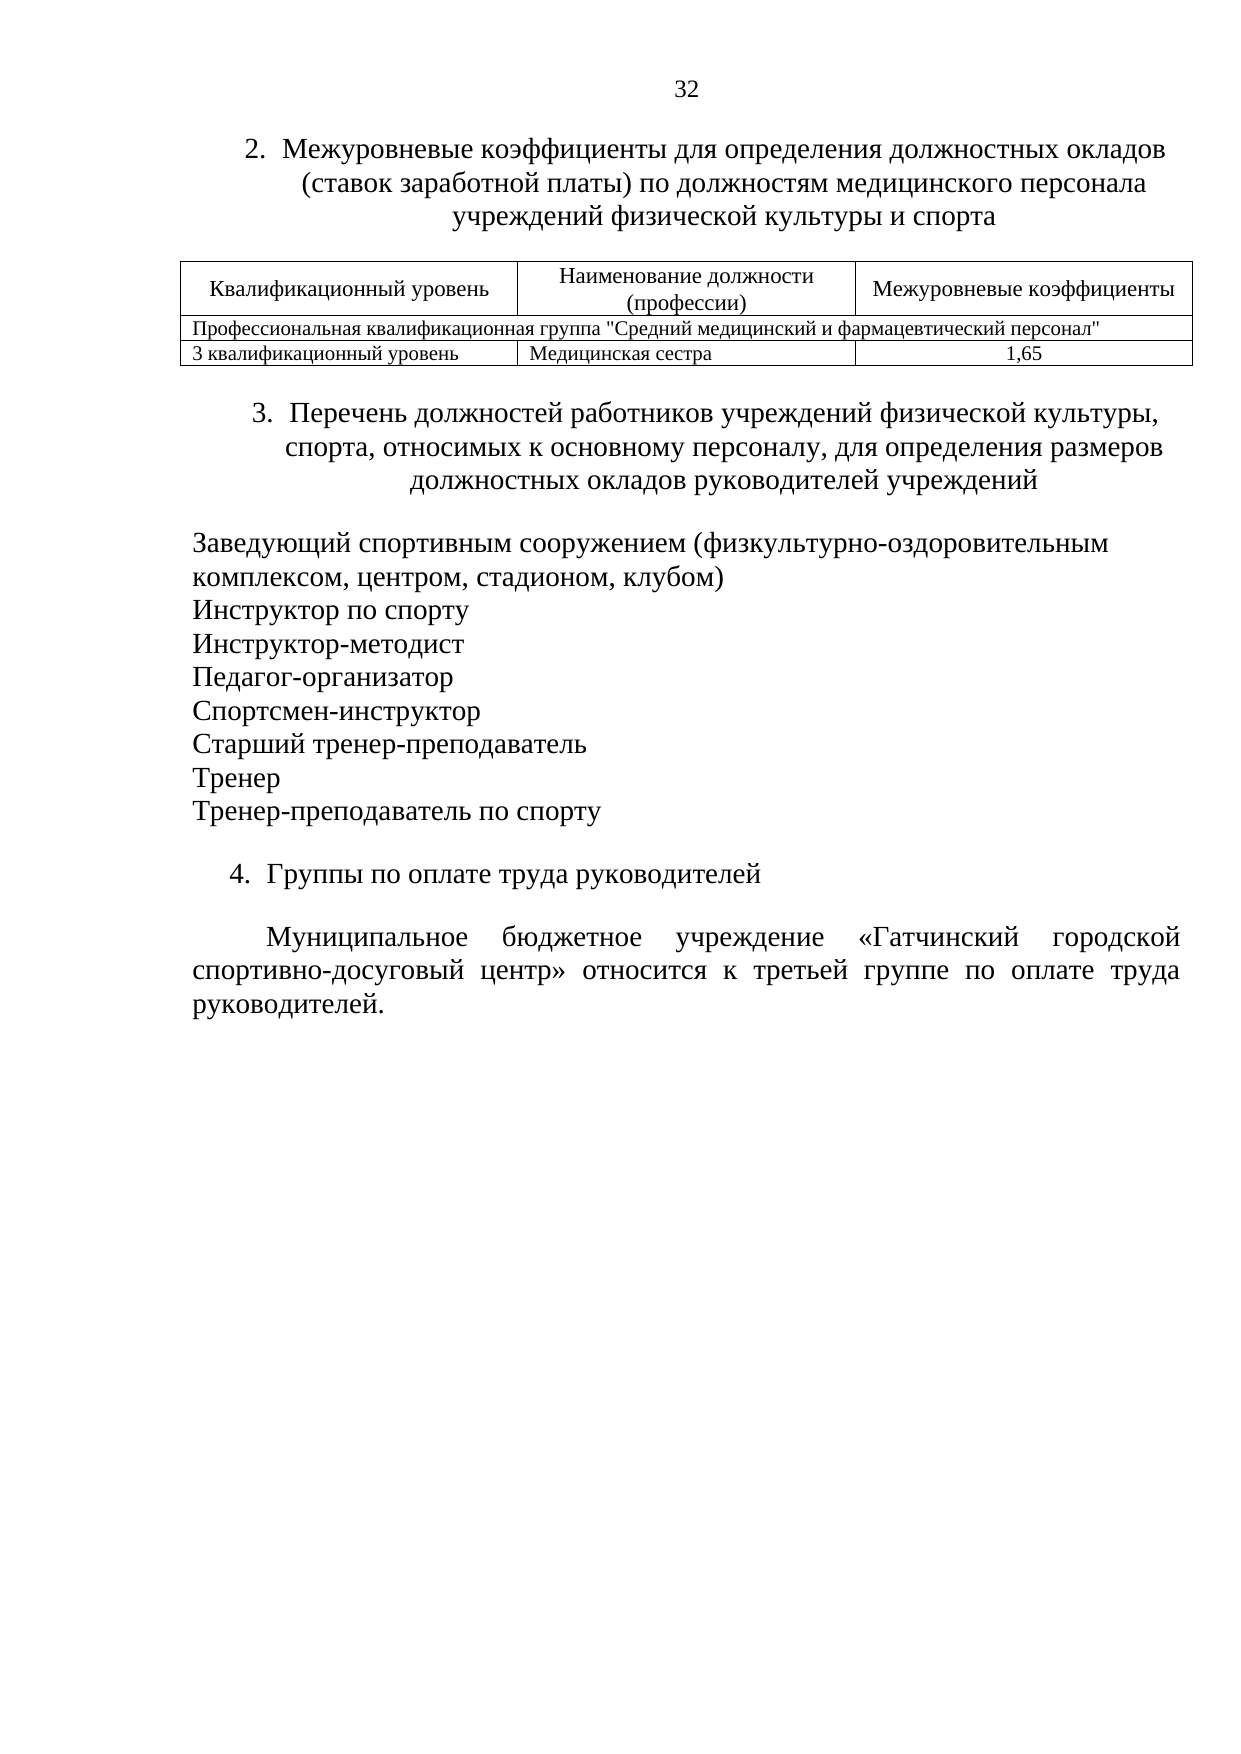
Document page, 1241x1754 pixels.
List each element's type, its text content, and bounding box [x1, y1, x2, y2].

text Спортсмен-инструктор [192, 693, 1181, 726]
table_cell 1,65 [856, 341, 1192, 365]
table_header Межуровневые коэффициенты [856, 262, 1192, 315]
text Муниципальное бюджетное учреждение «Гатчинский городской спортивно-досуговый центр» относится к третьей группе по оплате труда руководителей. [192, 919, 1181, 1019]
table_cell Медицинская сестра [518, 341, 855, 365]
text Инструктор-методист [192, 626, 1181, 659]
text Заведующий спортивным сооружением (физкультурно-оздоровительным комплексом, центром, стадионом, клубом) [192, 525, 1181, 592]
text Старший тренер-преподаватель [192, 726, 1181, 760]
text Инструктор по спорту [192, 592, 1181, 626]
text Педагог-организатор [192, 659, 1181, 693]
table_header Квалификационный уровень [181, 262, 517, 315]
list Группы по оплате труда руководителей [229, 856, 1181, 890]
table_header Наименование должности (профессии) [518, 262, 855, 315]
table_cell 3 квалификационный уровень [181, 341, 517, 365]
text Тренер [192, 760, 1181, 793]
table_cell Профессиональная квалификационная группа "Средний медицинский и фармацевтический персонал" [181, 316, 1192, 340]
subtitle Перечень должностей работников учреждений физической культуры, спорта, относимых к основному персоналу, для определения размеров должностных окладов руководителей учреждений [229, 395, 1181, 496]
text Тренер-преподаватель по спорту [192, 793, 1181, 827]
subtitle Межуровневые коэффициенты для определения должностных окладов (ставок заработной платы) по должностям медицинского персонала учреждений физической культуры и спорта [229, 131, 1181, 232]
